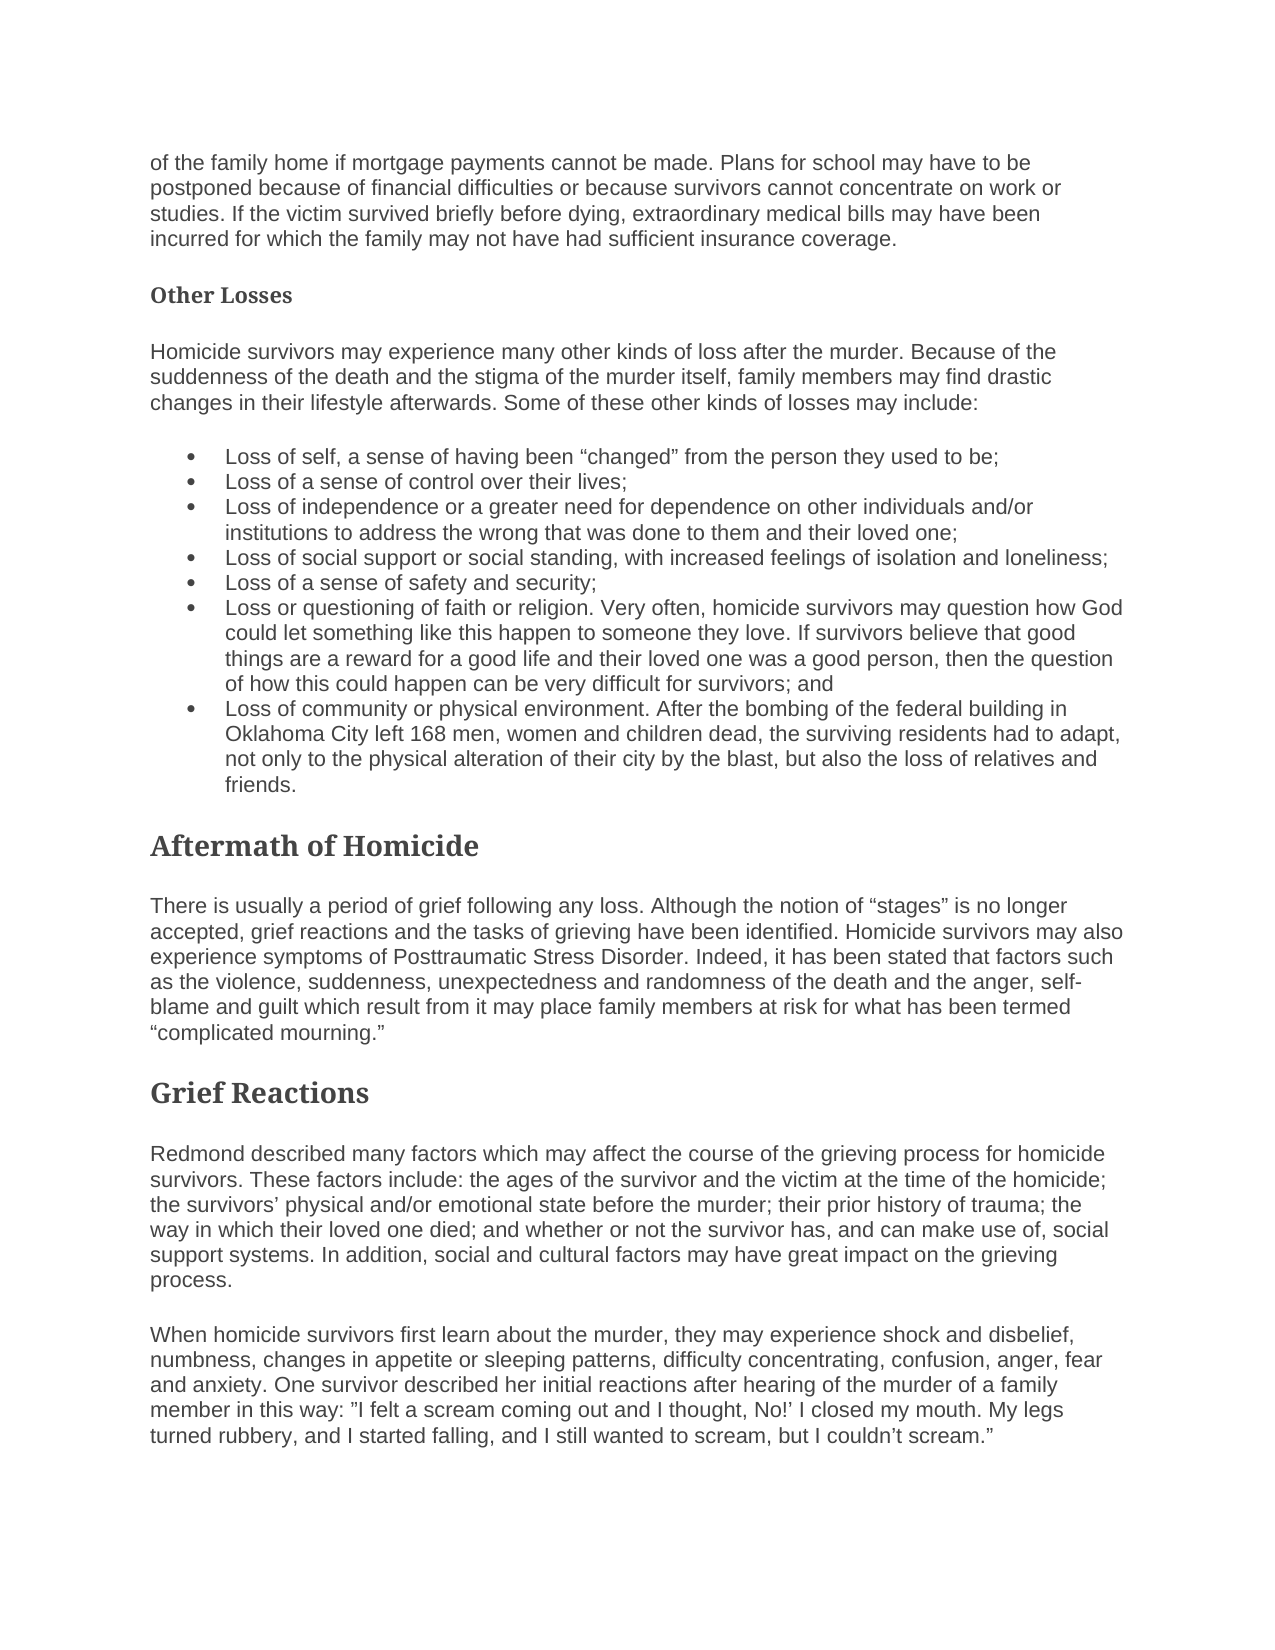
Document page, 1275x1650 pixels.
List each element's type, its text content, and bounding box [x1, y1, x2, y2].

text Redmond described many factors which may affect the course of the grieving process for homicide survivors. These factors include: the ages of the survivor and the victim at the time of the homicide; the survivors’ physical and/or emotional state before the murder; their prior history of trauma; the way in which their loved one died; and whether or not the survivor has, and can make use of, social support systems. In addition, social and cultural factors may have great impact on the grieving process. [150, 1141, 1125, 1292]
list Loss of community or physical environment. After the bombing of the federal building in Oklahoma City left 168 men, women and children dead, the surviving residents had to adapt, not only to the physical alteration of their city by the blast, but also the loss of relatives and friends. [187, 696, 1125, 797]
list Loss of self, a sense of having been “changed” from the person they used to be; [187, 444, 1125, 469]
list Loss of a sense of safety and security; [187, 570, 1125, 595]
text Aftermath of Homicide [150, 826, 1125, 864]
list Loss of a sense of control over their lives; [187, 469, 1125, 494]
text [150, 150, 1125, 251]
list Loss of independence or a greater need for dependence on other individuals and/or institutions to address the wrong that was done to them and their loved one; [187, 494, 1125, 544]
list Loss or questioning of faith or religion. Very often, homicide survivors may question how God could let something like this happen to someone they love. If survivors believe that good things are a reward for a good life and their loved one was a good person, then the question of how this could happen can be very difficult for survivors; and [187, 595, 1125, 696]
text Other Losses [150, 280, 1125, 310]
text There is usually a period of grief following any loss. Although the notion of “stages” is no longer accepted, grief reactions and the tasks of grieving have been identified. Homicide survivors may also experience symptoms of Posttraumatic Stress Disorder. Indeed, it has been stated that factors such as the violence, suddenness, unexpectedness and randomness of the death and the anger, self-blame and guilt which result from it may place family members at risk for what has been termed “complicated mourning.” [150, 893, 1125, 1044]
text When homicide survivors first learn about the murder, they may experience shock and disbelief, numbness, changes in appetite or sleeping patterns, difficulty concentrating, confusion, anger, fear and anxiety. One survivor described her initial reactions after hearing of the murder of a family member in this way: ”I felt a scream coming out and I thought, No!’ I closed my mouth. My legs turned rubbery, and I started falling, and I still wanted to scream, but I couldn’t scream.” [150, 1322, 1125, 1448]
list Loss of social support or social standing, with increased feelings of isolation and loneliness; [187, 544, 1125, 570]
text Grief Reactions [150, 1074, 1125, 1112]
text Homicide survivors may experience many other kinds of loss after the murder. Because of the suddenness of the death and the stigma of the murder itself, family members may find drastic changes in their lifestyle afterwards. Some of these other kinds of losses may include: [150, 339, 1125, 414]
